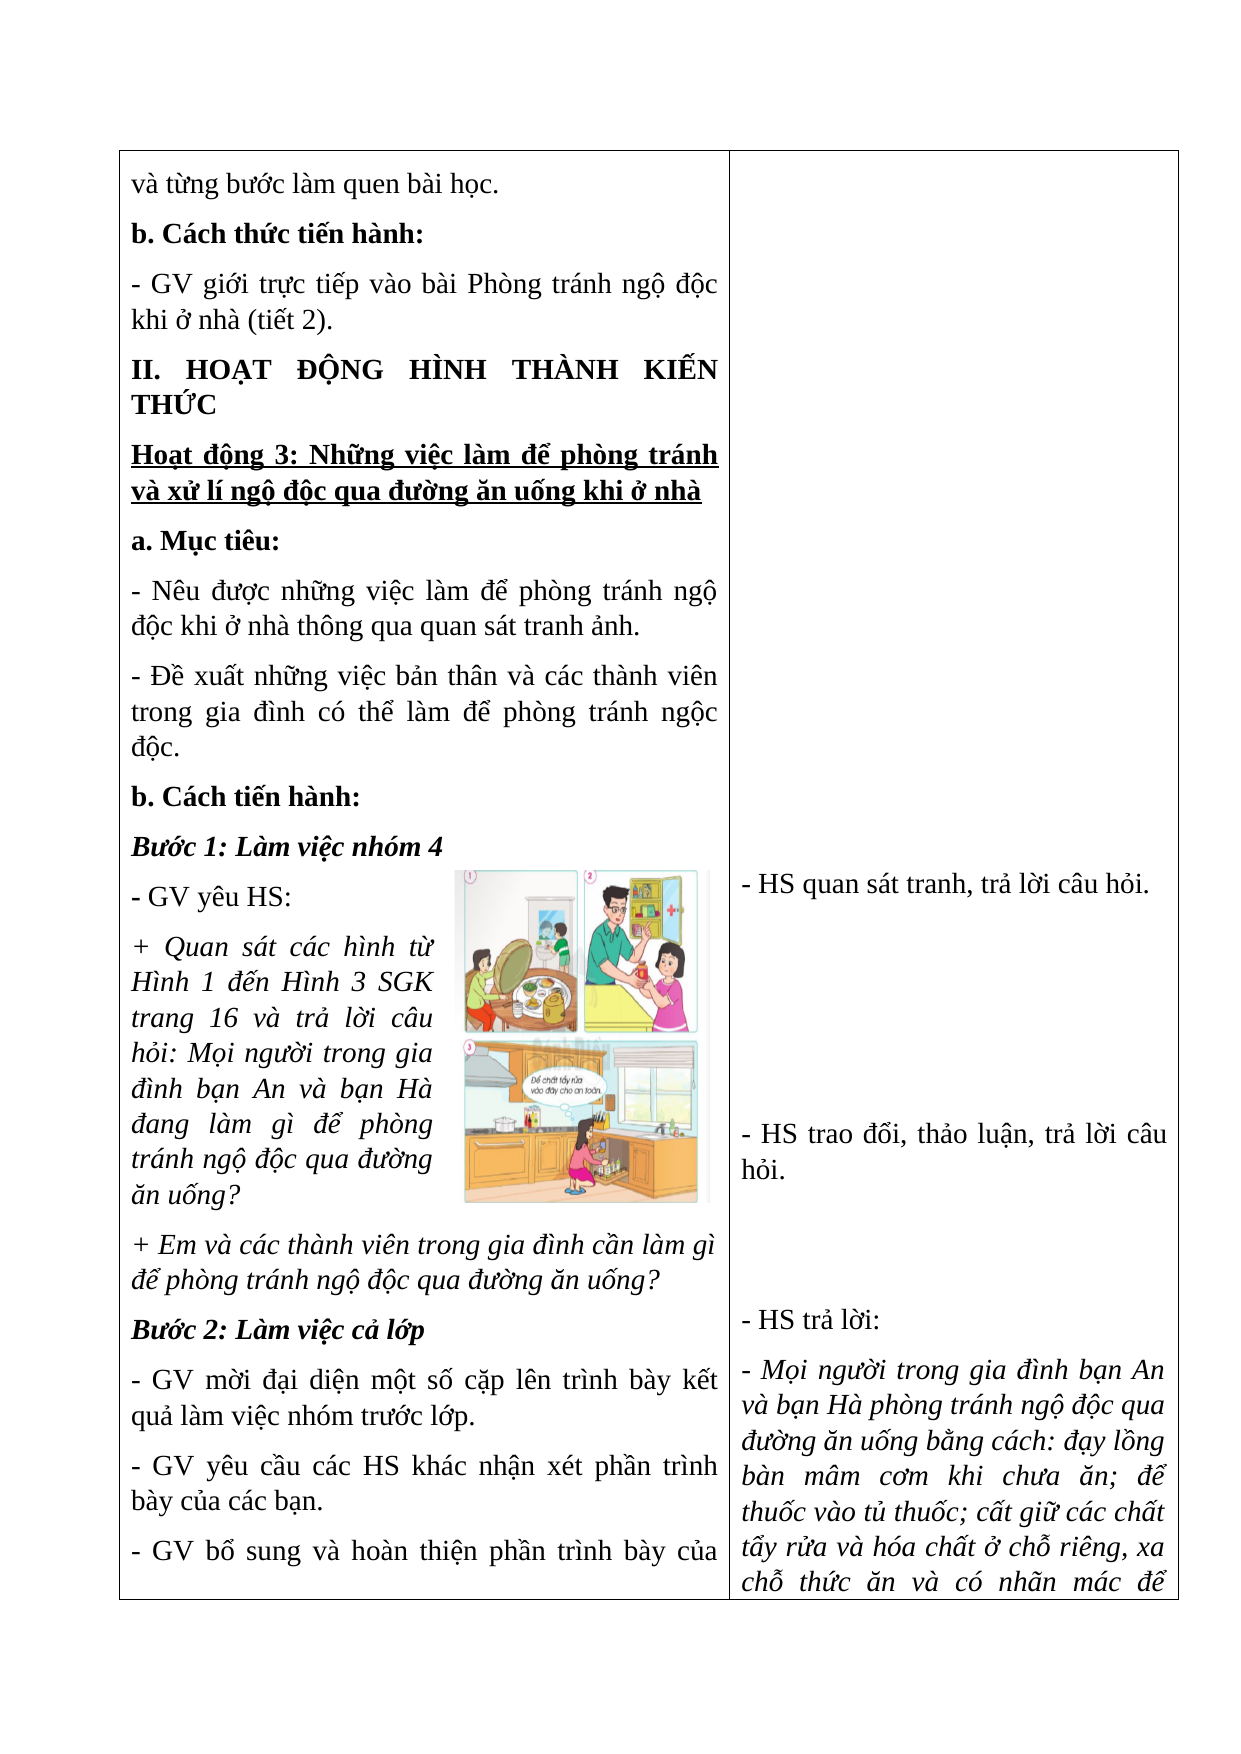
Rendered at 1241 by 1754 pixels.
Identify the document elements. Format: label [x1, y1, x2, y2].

table_cell [730, 151, 1178, 1599]
picture [453, 870, 710, 1202]
table_cell [120, 151, 729, 1599]
